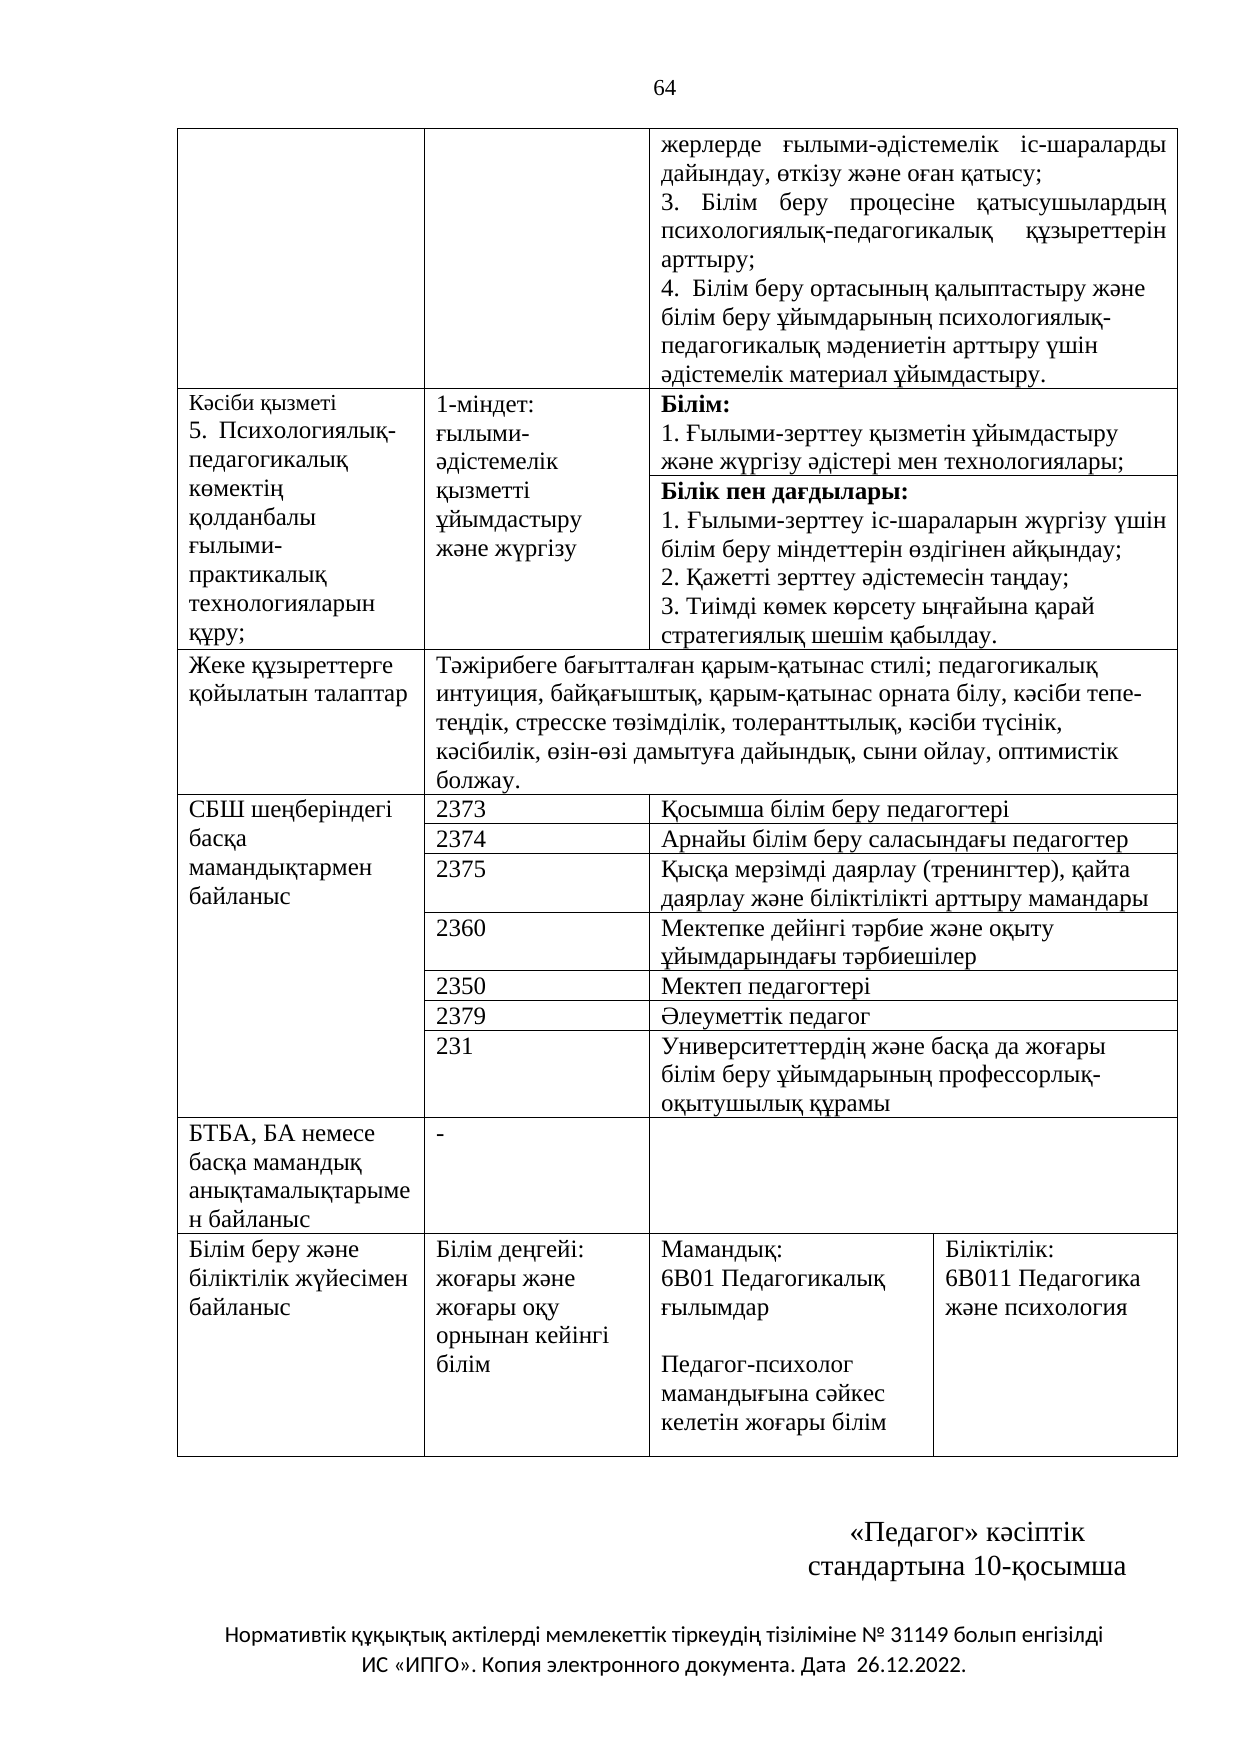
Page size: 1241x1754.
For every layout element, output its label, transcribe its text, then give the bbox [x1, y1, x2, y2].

table_cell Университеттердің және басқа да жоғары білім беру ұйымдарының профессорлық-оқытушылық құрамы [650, 1031, 1177, 1117]
text «Педагог» кәсіптік [783, 1514, 1152, 1548]
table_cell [650, 129, 1177, 388]
table_cell Білім беру және біліктілік жүйесімен байланыс [178, 1234, 424, 1456]
table_cell 2374 [425, 824, 649, 853]
table_cell Білім: 1. Ғылыми-зерттеу қызметін ұйымдастыру және жүргізу әдістері мен технологиялары; [650, 389, 1177, 475]
table_cell 2379 [425, 1001, 649, 1030]
table_cell - [425, 1118, 649, 1233]
table_cell СБШ шеңберіндегі басқа мамандықтармен байланыс [178, 795, 424, 1117]
table_cell Қосымша білім беру педагогтері [650, 795, 1177, 823]
table_cell Кәсіби қызметі 5. Психологиялық-педагогикалық көмектің қолданбалы ғылыми-практикалық технологияларын құру; [178, 389, 424, 649]
table_cell 231 [425, 1031, 649, 1117]
table_cell Білім деңгейі: жоғары және жоғары оқу орнынан кейінгі білім [425, 1234, 649, 1456]
table_cell Жеке құзыреттерге қойылатын талаптар [178, 650, 424, 793]
table_cell 2360 [425, 913, 649, 970]
table_cell 2350 [425, 971, 649, 1000]
table_cell Біліктілік: 6B011 Педагогика және психология [934, 1234, 1177, 1456]
table_cell Мектепке дейінгі тәрбие және оқыту ұйымдарындағы тәрбиешілер [650, 913, 1177, 970]
table_cell БТБА, БА немесе басқа мамандық анықтамалықтарымен байланыс [178, 1118, 424, 1233]
table_cell Қысқа мерзімді даярлау (тренингтер), қайта даярлау және біліктілікті арттыру мамандары [650, 854, 1177, 912]
table_cell Мектеп педагогтері [650, 971, 1177, 1000]
table_cell 1-міндет: ғылыми-әдістемелік қызметті ұйымдастыру және жүргізу [425, 389, 649, 649]
table_cell Тәжірибеге бағытталған қарым-қатынас стилі; педагогикалық интуиция, байқағыштық, қарым-қатынас орната білу, кәсіби тепе-теңдік, стресске төзімділік, толеранттылық, кәсіби түсінік, кәсібилік, өзін-өзі дамытуға дайындық, сыни ойлау, оптимистік болжау. [425, 650, 1177, 793]
table_cell Мамандық: 6B01 Педагогикалық ғылымдар Педагог-психолог мамандығына сәйкес келетін жоғары білім [650, 1234, 933, 1456]
text стандартына 10-қосымша [783, 1548, 1152, 1581]
table_cell Білік пен дағдылары: 1. Ғылыми-зерттеу іс-шараларын жүргізу үшін білім беру міндеттерін өздігінен айқындау; 2. Қажетті зерттеу әдістемесін таңдау; 3. Тиімді көмек көрсету ыңғайына қарай стратегиялық шешім қабылдау. [650, 476, 1177, 649]
table_cell 2373 [425, 795, 649, 823]
table_cell [650, 1118, 1177, 1233]
table_cell Арнайы білім беру саласындағы педагогтер [650, 824, 1177, 853]
table_cell 2375 [425, 854, 649, 912]
table_cell Әлеуметтік педагог [650, 1001, 1177, 1030]
